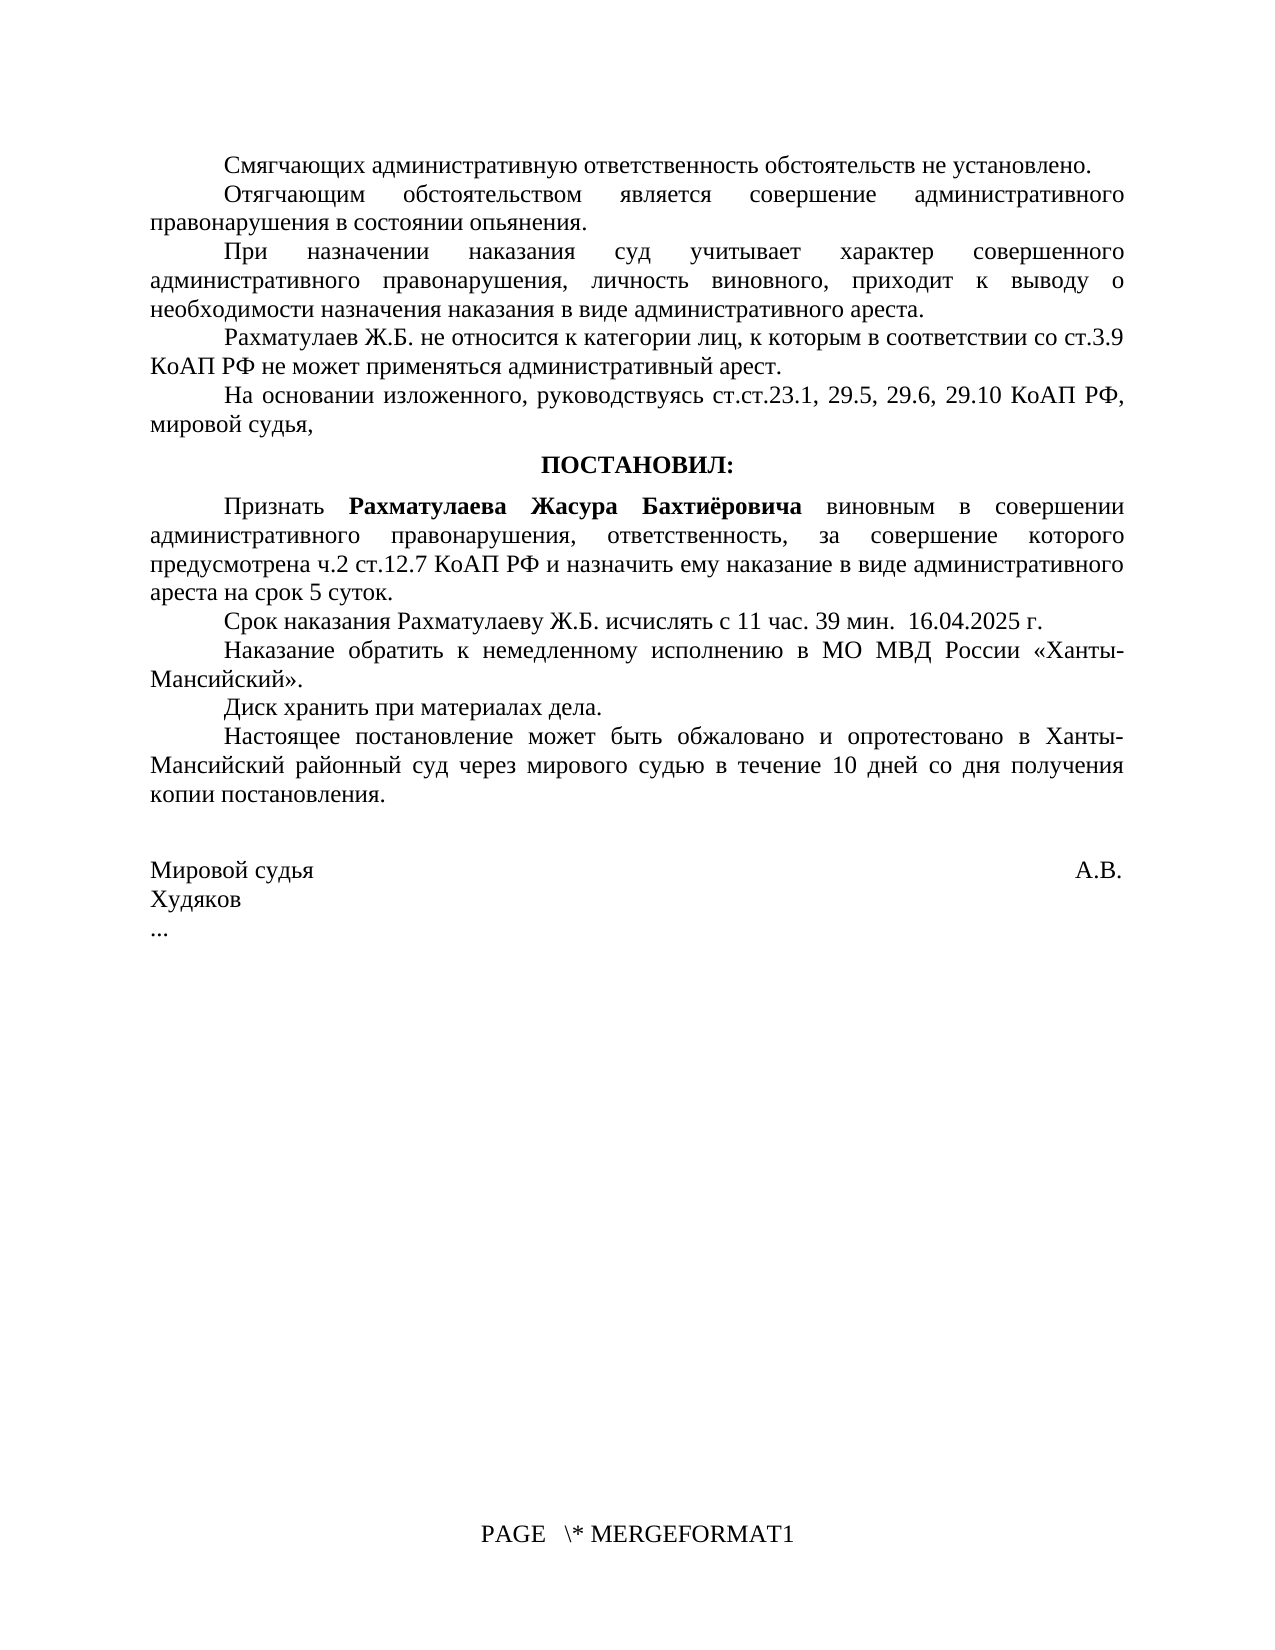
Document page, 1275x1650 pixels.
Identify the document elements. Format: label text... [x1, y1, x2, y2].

text На основании изложенного, руководствуясь ст.ст.23.1, 29.5, 29.6, 29.10 КоАП РФ, мировой судья, [150, 380, 1125, 437]
text Отягчающим обстоятельством является совершение административного правонарушения в состоянии опьянения. [150, 179, 1125, 236]
text ... [150, 913, 1125, 942]
text Наказание обратить к немедленному исполнению в МО МВД России «Ханты-Мансийский». [150, 635, 1125, 692]
text Настоящее постановление может быть обжаловано и опротестовано в Ханты-Мансийский районный суд через мирового судью в течение 10 дней со дня получения копии постановления. [150, 721, 1125, 807]
text Рахматулаев Ж.Б. не относится к категории лиц, к которым в соответствии со ст.3.9 КоАП РФ не может применяться административный арест. [150, 322, 1125, 380]
text Мировой судья А.В. Худяков [150, 856, 1125, 913]
text Смягчающих административную ответственность обстоятельств не установлено. [150, 150, 1125, 179]
text Срок наказания Рахматулаеву Ж.Б. исчислять с 11 час. 39 мин. 16.04.2025 г. [150, 606, 1125, 635]
text ПОСТАНОВИЛ: [150, 450, 1125, 479]
text Признать Рахматулаева Жасура Бахтиёровича виновным в совершении административного правонарушения, ответственность, за совершение которого предусмотрена ч.2 ст.12.7 КоАП РФ и назначить ему наказание в виде административного ареста на срок 5 суток. [150, 491, 1125, 606]
text При назначении наказания суд учитывает характер совершенного административного правонарушения, личность виновного, приходит к выводу о необходимости назначения наказания в виде административного ареста. [150, 236, 1125, 322]
text Диск хранить при материалах дела. [150, 692, 1125, 721]
